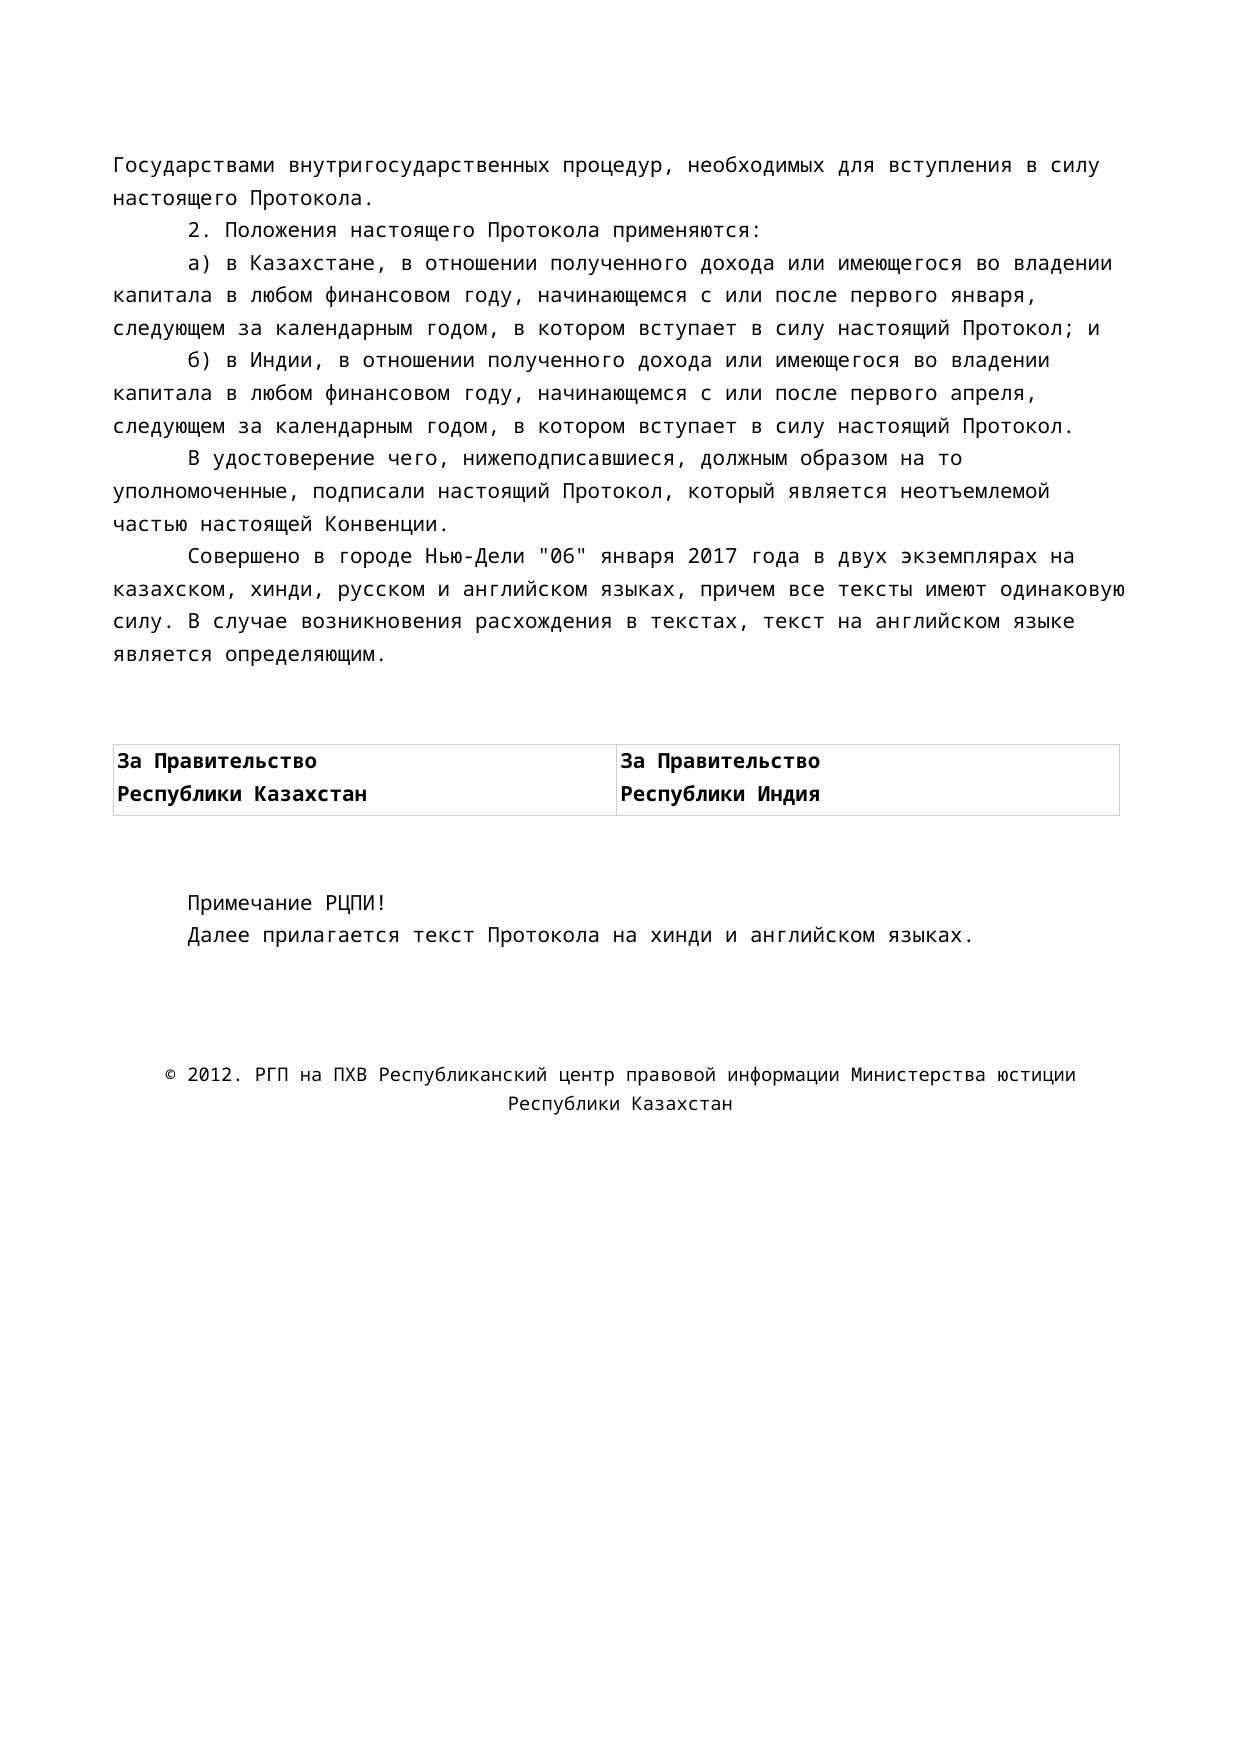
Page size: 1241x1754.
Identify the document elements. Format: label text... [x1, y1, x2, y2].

table_header За Правительство Республики Казахстан [114, 745, 616, 815]
text Совершено в городе Нью-Дели "06" января 2017 года в двух экземплярах на казахском, хинди, русском и английском языках, причем все тексты имеют одинаковую силу. В случае возникновения расхождения в текстах, текст на английском языке является определяющим. [112, 541, 1128, 667]
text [112, 150, 1128, 211]
text 2. Положения настоящего Протокола применяются: [112, 215, 1128, 244]
table_header За Правительство Республики Индия [617, 745, 1119, 815]
text В удостоверение чего, нижеподписавшиеся, должным образом на то уполномоченные, подписали настоящий Протокол, который является неотъемлемой частью настоящей Конвенции. [112, 443, 1128, 537]
text © 2012. РГП на ПХВ Республиканский центр правовой информации Министерства юстиции Республики Казахстан [112, 1061, 1128, 1116]
text а) в Казахстане, в отношении полученного дохода или имеющегося во владении капитала в любом финансовом году, начинающемся с или после первого января, следующем за календарным годом, в котором вступает в силу настоящий Протокол; и [112, 248, 1128, 341]
text Примечание РЦПИ! [112, 888, 1128, 916]
text Далее прилагается текст Протокола на хинди и английском языках. [112, 921, 1128, 949]
text б) в Индии, в отношении полученного дохода или имеющегося во владении капитала в любом финансовом году, начинающемся с или после первого апреля, следующем за календарным годом, в котором вступает в силу настоящий Протокол. [112, 346, 1128, 439]
